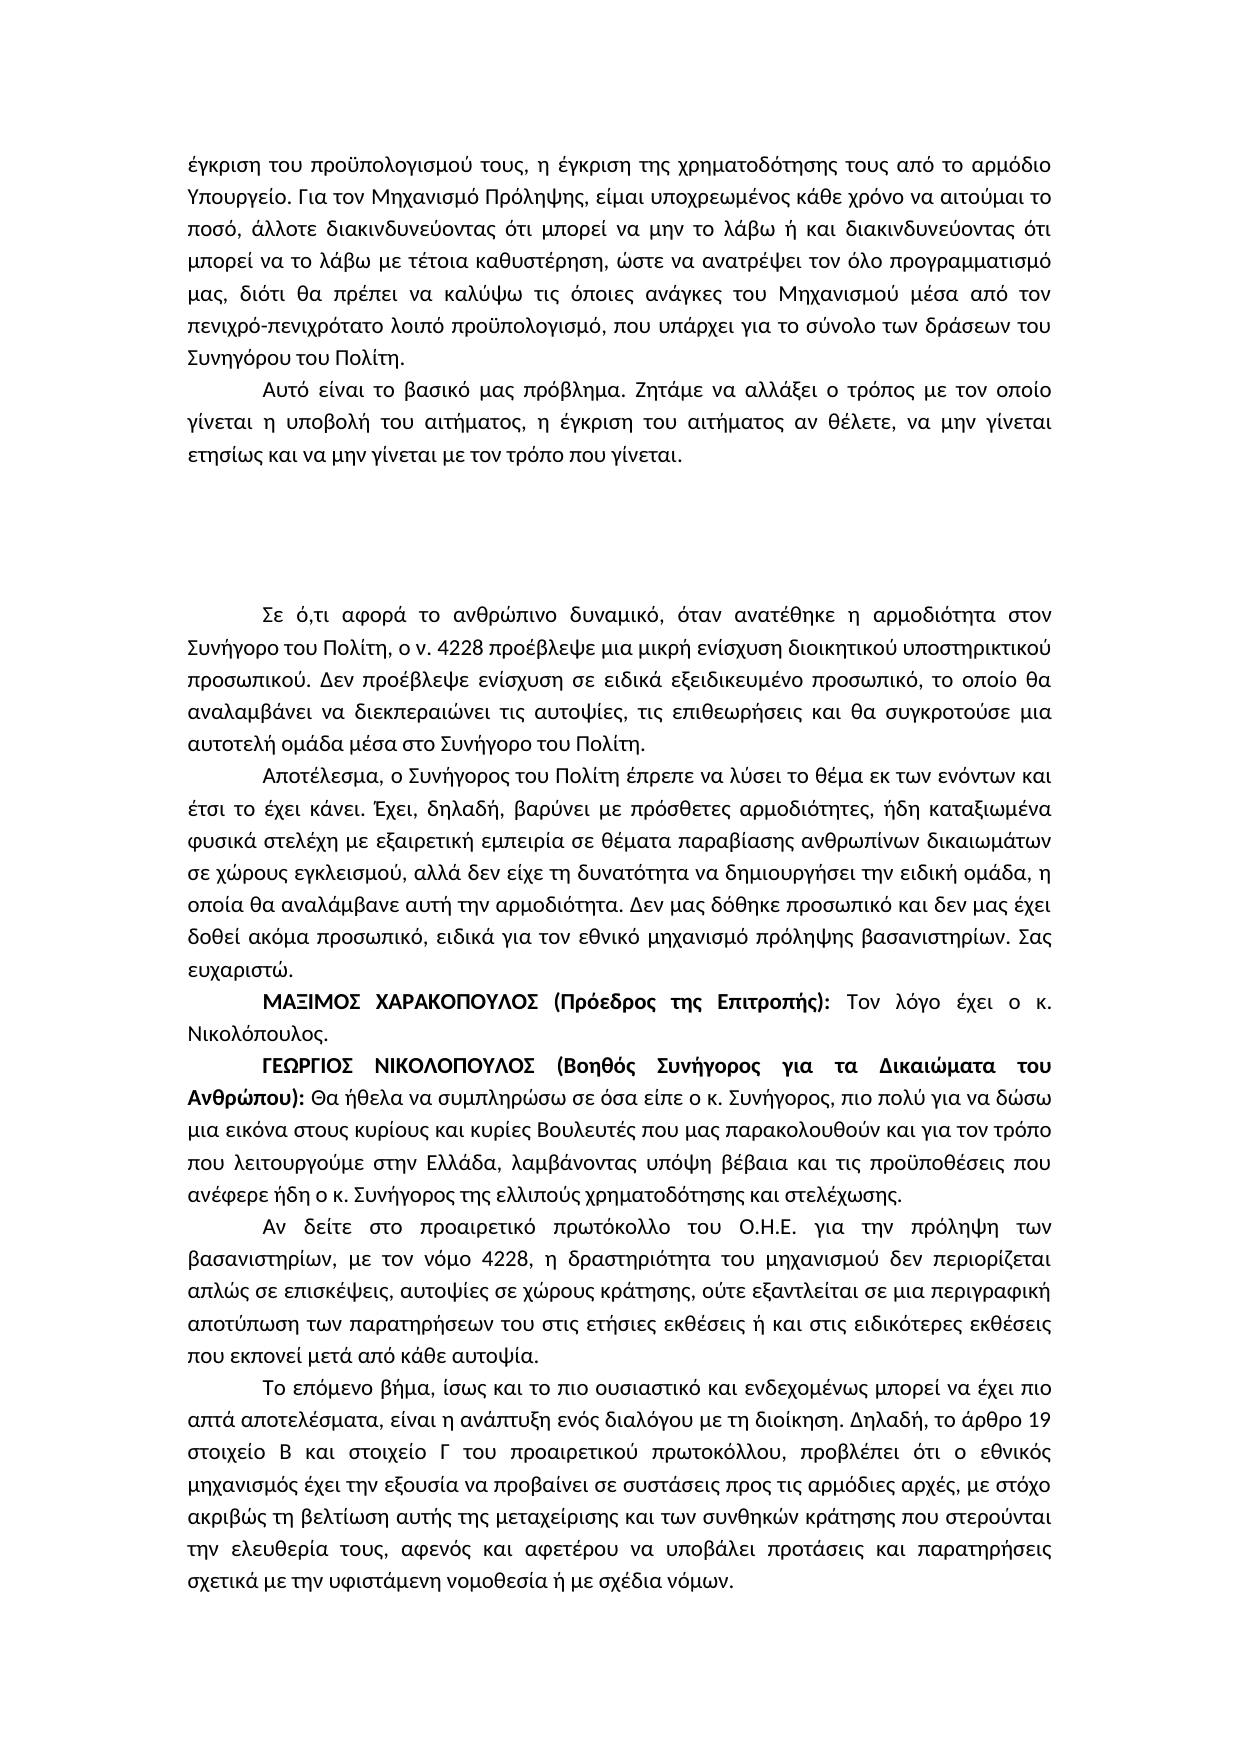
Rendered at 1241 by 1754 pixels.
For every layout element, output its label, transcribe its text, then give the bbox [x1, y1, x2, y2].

text Αποτέλεσμα, ο Συνήγορος του Πολίτη έπρεπε να λύσει το θέμα εκ των ενόντων και έτσι το έχει κάνει. Έχει, δηλαδή, βαρύνει με πρόσθετες αρμοδιότητες, ήδη καταξιωμένα φυσικά στελέχη με εξαιρετική εμπειρία σε θέματα παραβίασης ανθρωπίνων δικαιωμάτων σε χώρους εγκλεισμού, αλλά δεν είχε τη δυνατότητα να δημιουργήσει την ειδική ομάδα, η οποία θα αναλάμβανε αυτή την αρμοδιότητα. Δεν μας δόθηκε προσωπικό και δεν μας έχει δοθεί ακόμα προσωπικό, ειδικά για τον εθνικό μηχανισμό πρόληψης βασανιστηρίων. Σας ευχαριστώ. [187, 762, 1053, 983]
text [187, 150, 1053, 371]
text Αυτό είναι το βασικό μας πρόβλημα. Ζητάμε να αλλάξει ο τρόπος με τον οποίο γίνεται η υποβολή του αιτήματος, η έγκριση του αιτήματος αν θέλετε, να μην γίνεται ετησίως και να μην γίνεται με τον τρόπο που γίνεται. [187, 375, 1053, 468]
text Σε ό,τι αφορά το ανθρώπινο δυναμικό, όταν ανατέθηκε η αρμοδιότητα στον Συνήγορο του Πολίτη, ο ν. 4228 προέβλεψε μια μικρή ενίσχυση διοικητικού υποστηρικτικού προσωπικού. Δεν προέβλεψε ενίσχυση σε ειδικά εξειδικευμένο προσωπικό, το οποίο θα αναλαμβάνει να διεκπεραιώνει τις αυτοψίες, τις επιθεωρήσεις και θα συγκροτούσε μια αυτοτελή ομάδα μέσα στο Συνήγορο του Πολίτη. [187, 601, 1053, 757]
text Το επόμενο βήμα, ίσως και το πιο ουσιαστικό και ενδεχομένως μπορεί να έχει πιο απτά αποτελέσματα, είναι η ανάπτυξη ενός διαλόγου με τη διοίκηση. Δηλαδή, το άρθρο 19 στοιχείο Β και στοιχείο Γ του προαιρετικού πρωτοκόλλου, προβλέπει ότι ο εθνικός μηχανισμός έχει την εξουσία να προβαίνει σε συστάσεις προς τις αρμόδιες αρχές, με στόχο ακριβώς τη βελτίωση αυτής της μεταχείρισης και των συνθηκών κράτησης που στερούνται την ελευθερία τους, αφενός και αφετέρου να υποβάλει προτάσεις και παρατηρήσεις σχετικά με την υφιστάμενη νομοθεσία ή με σχέδια νόμων. [187, 1373, 1053, 1594]
text Αν δείτε στο προαιρετικό πρωτόκολλο του Ο.Η.Ε. για την πρόληψη των βασανιστηρίων, με τον νόμο 4228, η δραστηριότητα του μηχανισμού δεν περιορίζεται απλώς σε επισκέψεις, αυτοψίες σε χώρους κράτησης, ούτε εξαντλείται σε μια περιγραφική αποτύπωση των παρατηρήσεων του στις ετήσιες εκθέσεις ή και στις ειδικότερες εκθέσεις που εκπονεί μετά από κάθε αυτοψία. [187, 1212, 1053, 1369]
text ΓΕΩΡΓΙΟΣ ΝΙΚΟΛΟΠΟΥΛΟΣ (Βοηθός Συνήγορος για τα Δικαιώματα του Ανθρώπου): Θα ήθελα να συμπληρώσω σε όσα είπε ο κ. Συνήγορος, πιο πολύ για να δώσω μια εικόνα στους κυρίους και κυρίες Βουλευτές που μας παρακολουθούν και για τον τρόπο που λειτουργούμε στην Ελλάδα, λαμβάνοντας υπόψη βέβαια και τις προϋποθέσεις που ανέφερε ήδη ο κ. Συνήγορος της ελλιπούς χρηματοδότησης και στελέχωσης. [187, 1051, 1053, 1208]
text ΜΑΞΙΜΟΣ ΧΑΡΑΚΟΠΟΥΛΟΣ (Πρόεδρος της Επιτροπής): Τον λόγο έχει ο κ. Νικολόπουλος. [187, 987, 1053, 1047]
